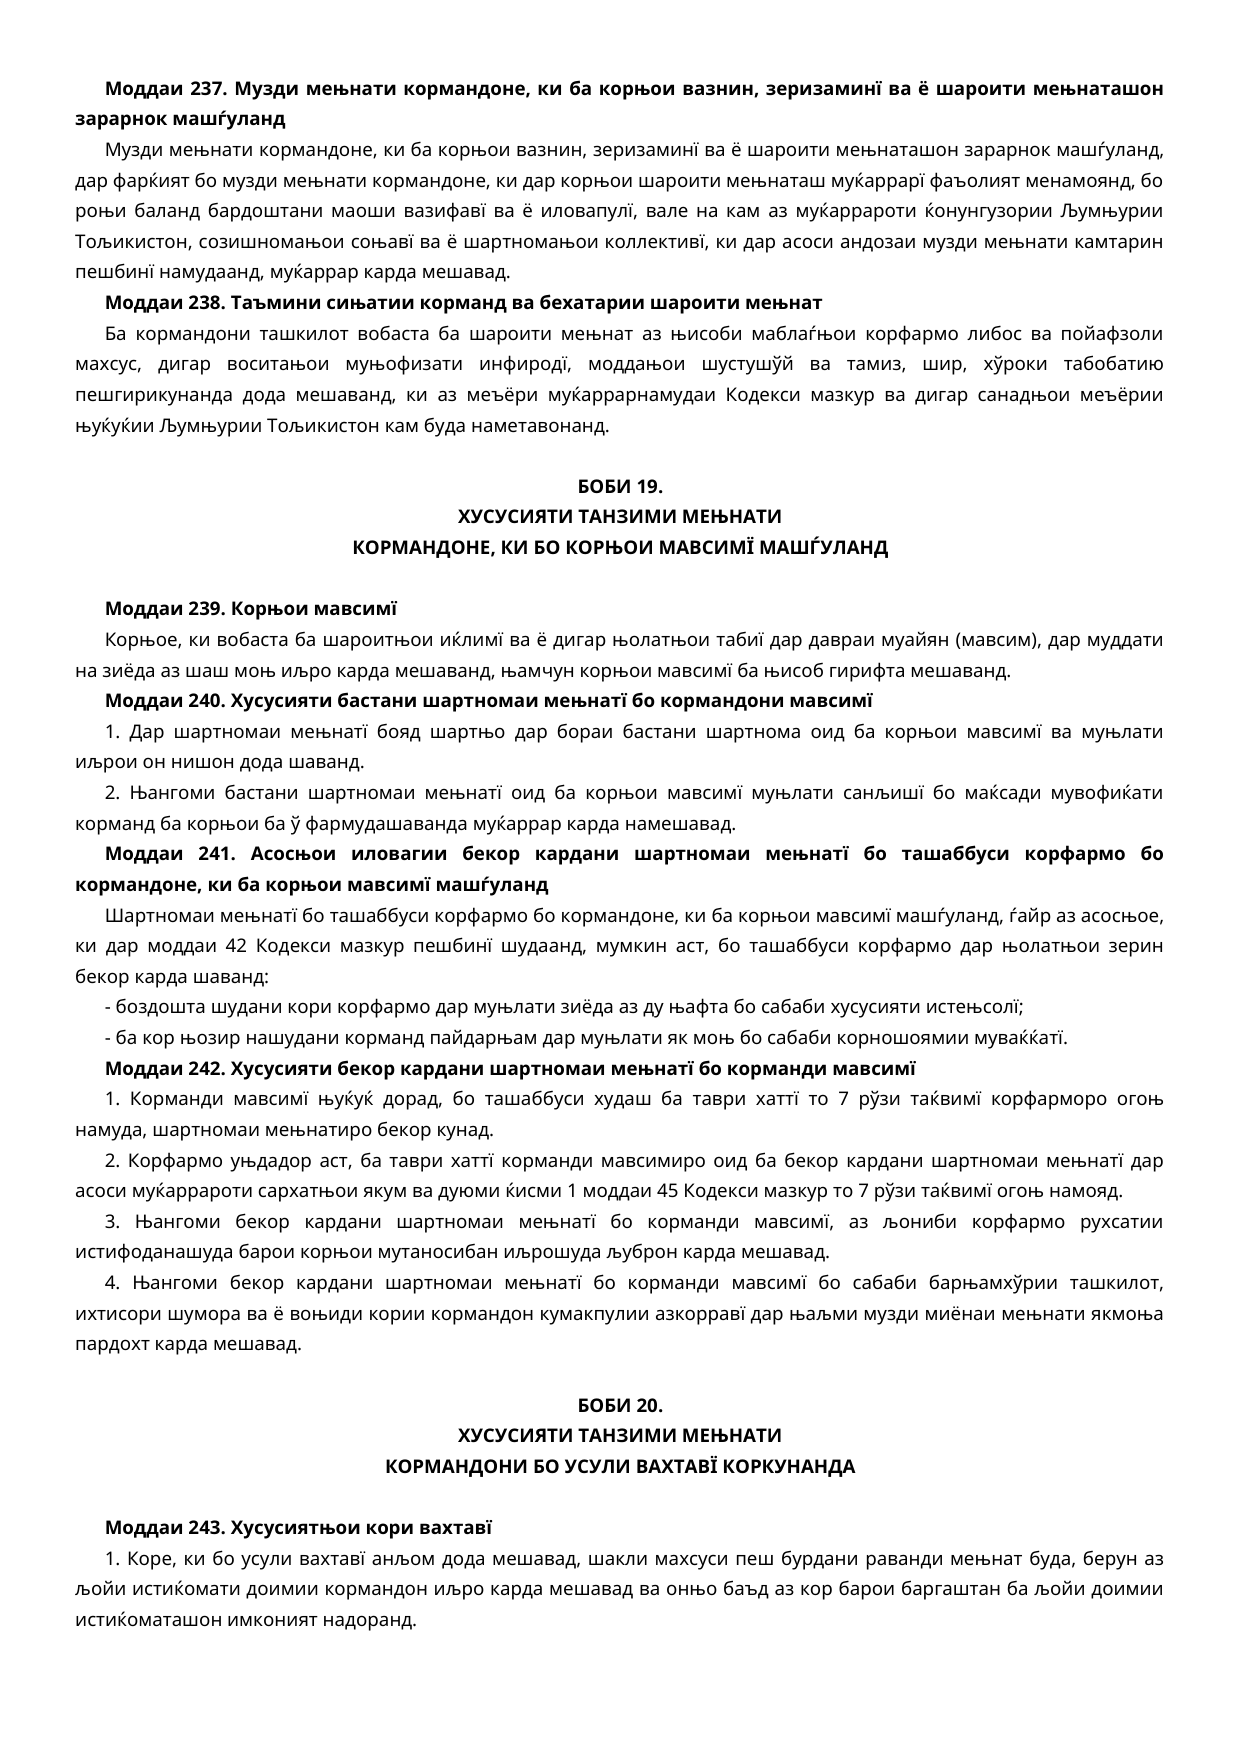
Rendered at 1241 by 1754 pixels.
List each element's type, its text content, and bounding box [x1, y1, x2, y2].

text Шартномаи мењнатї бо ташаббуси корфармо бо кормандоне, ки ба корњои мавсимї машѓуланд, ѓайр аз асосњое, ки дар моддаи 42 Кодекси мазкур пешбинї шудаанд, мумкин аст, бо ташаббуси корфармо дар њолатњои зерин бекор карда шаванд: [75, 902, 1165, 989]
text 2. Њангоми бастани шартномаи мењнатї оид ба корњои мавсимї муњлати санљишї бо маќсади мувофиќати корманд ба корњои ба ў фармудашаванда муќаррар карда намешавад. [75, 779, 1165, 836]
text Моддаи 243. Хусусиятњои кори вахтавї [75, 1514, 1165, 1540]
text 4. Њангоми бекор кардани шартномаи мењнатї бо корманди мавсимї бо сабаби барњамхўрии ташкилот, ихтисори шумора ва ё воњиди кории кормандон кумакпулии азкорравї дар њаљми музди миёнаи мењнати якмоња пардохт карда мешавад. [75, 1269, 1165, 1356]
text - боздошта шудани кори корфармо дар муњлати зиёда аз ду њафта бо сабаби хусусияти истењсолї; [75, 994, 1165, 1019]
text 1. Дар шартномаи мењнатї бояд шартњо дар бораи бастани шартнома оид ба корњои мавсимї ва муњлати иљрои он нишон дода шаванд. [75, 718, 1165, 774]
text 3. Њангоми бекор кардани шартномаи мењнатї бо корманди мавсимї, аз љониби корфармо рухсатии истифоданашуда барои корњои мутаносибан иљрошуда љуброн карда мешавад. [75, 1208, 1165, 1264]
text КОРМАНДОНЕ, КИ БО КОРЊОИ МАВСИМЇ МАШЃУЛАНД [75, 534, 1165, 560]
text - ба кор њозир нашудани корманд пайдарњам дар муњлати як моњ бо сабаби корношоямии муваќќатї. [75, 1024, 1165, 1050]
text Ба кормандони ташкилот вобаста ба шароити мењнат аз њисоби маблаѓњои корфармо либос ва пойафзоли махсус, дигар воситањои муњофизати инфиродї, моддањои шустушўй ва тамиз, шир, хўроки табобатию пешгирикунанда дода мешаванд, ки аз меъёри муќаррарнамудаи Кодекси мазкур ва дигар санадњои меъёрии њуќуќии Љумњурии Тољикистон кам буда наметавонанд. [75, 320, 1165, 437]
text Музди мењнати кормандоне, ки ба корњои вазнин, зеризаминї ва ё шароити мењнаташон зарарнок машѓуланд, дар фарќият бо музди мењнати кормандоне, ки дар корњои шароити мењнаташ муќаррарї фаъолият менамоянд, бо роњи баланд бардоштани маоши вазифавї ва ё иловапулї, вале на кам аз муќаррароти ќонунгузории Љумњурии Тољикистон, созишномањои соњавї ва ё шартномањои коллективї, ки дар асоси андозаи музди мењнати камтарин пешбинї намудаанд, муќаррар карда мешавад. [75, 136, 1165, 284]
text ХУСУСИЯТИ ТАНЗИМИ МЕЊНАТИ [75, 1422, 1165, 1448]
text Моддаи 242. Хусусияти бекор кардани шартномаи мењнатї бо корманди мавсимї [75, 1055, 1165, 1081]
text КОРМАНДОНИ БО УСУЛИ ВАХТАВЇ КОРКУНАНДА [75, 1453, 1165, 1479]
text Моддаи 240. Хусусияти бастани шартномаи мењнатї бо кормандони мавсимї [75, 687, 1165, 713]
text Моддаи 239. Корњои мавсимї [75, 596, 1165, 621]
text 1. Коре, ки бо усули вахтавї анљом дода мешавад, шакли махсуси пеш бурдани раванди мењнат буда, берун аз љойи истиќомати доимии кормандон иљро карда мешавад ва онњо баъд аз кор барои баргаштан ба љойи доимии истиќоматашон имконият надоранд. [75, 1545, 1165, 1632]
text 2. Корфармо уњдадор аст, ба таври хаттї корманди мавсимиро оид ба бекор кардани шартномаи мењнатї дар асоси муќаррароти сархатњои якум ва дуюми ќисми 1 моддаи 45 Кодекси мазкур то 7 рўзи таќвимї огоњ намояд. [75, 1147, 1165, 1203]
text 1. Корманди мавсимї њуќуќ дорад, бо ташаббуси худаш ба таври хаттї то 7 рўзи таќвимї корфарморо огоњ намуда, шартномаи мењнатиро бекор кунад. [75, 1086, 1165, 1142]
text Моддаи 241. Асосњои иловагии бекор кардани шартномаи мењнатї бо ташаббуси корфармо бо кормандоне, ки ба корњои мавсимї машѓуланд [75, 841, 1165, 897]
text БОБИ 19. [75, 473, 1165, 499]
text ХУСУСИЯТИ ТАНЗИМИ МЕЊНАТИ [75, 504, 1165, 529]
text БОБИ 20. [75, 1392, 1165, 1417]
text Моддаи 237. Музди мењнати кормандоне, ки ба корњои вазнин, зеризаминї ва ё шароити мењнаташон зарарнок машѓуланд [75, 75, 1165, 131]
text Корњое, ки вобаста ба шароитњои иќлимї ва ё дигар њолатњои табиї дар давраи муайян (мавсим), дар муддати на зиёда аз шаш моњ иљро карда мешаванд, њамчун корњои мавсимї ба њисоб гирифта мешаванд. [75, 626, 1165, 682]
text Моддаи 238. Таъмини сињатии корманд ва бехатарии шароити мењнат [75, 289, 1165, 315]
